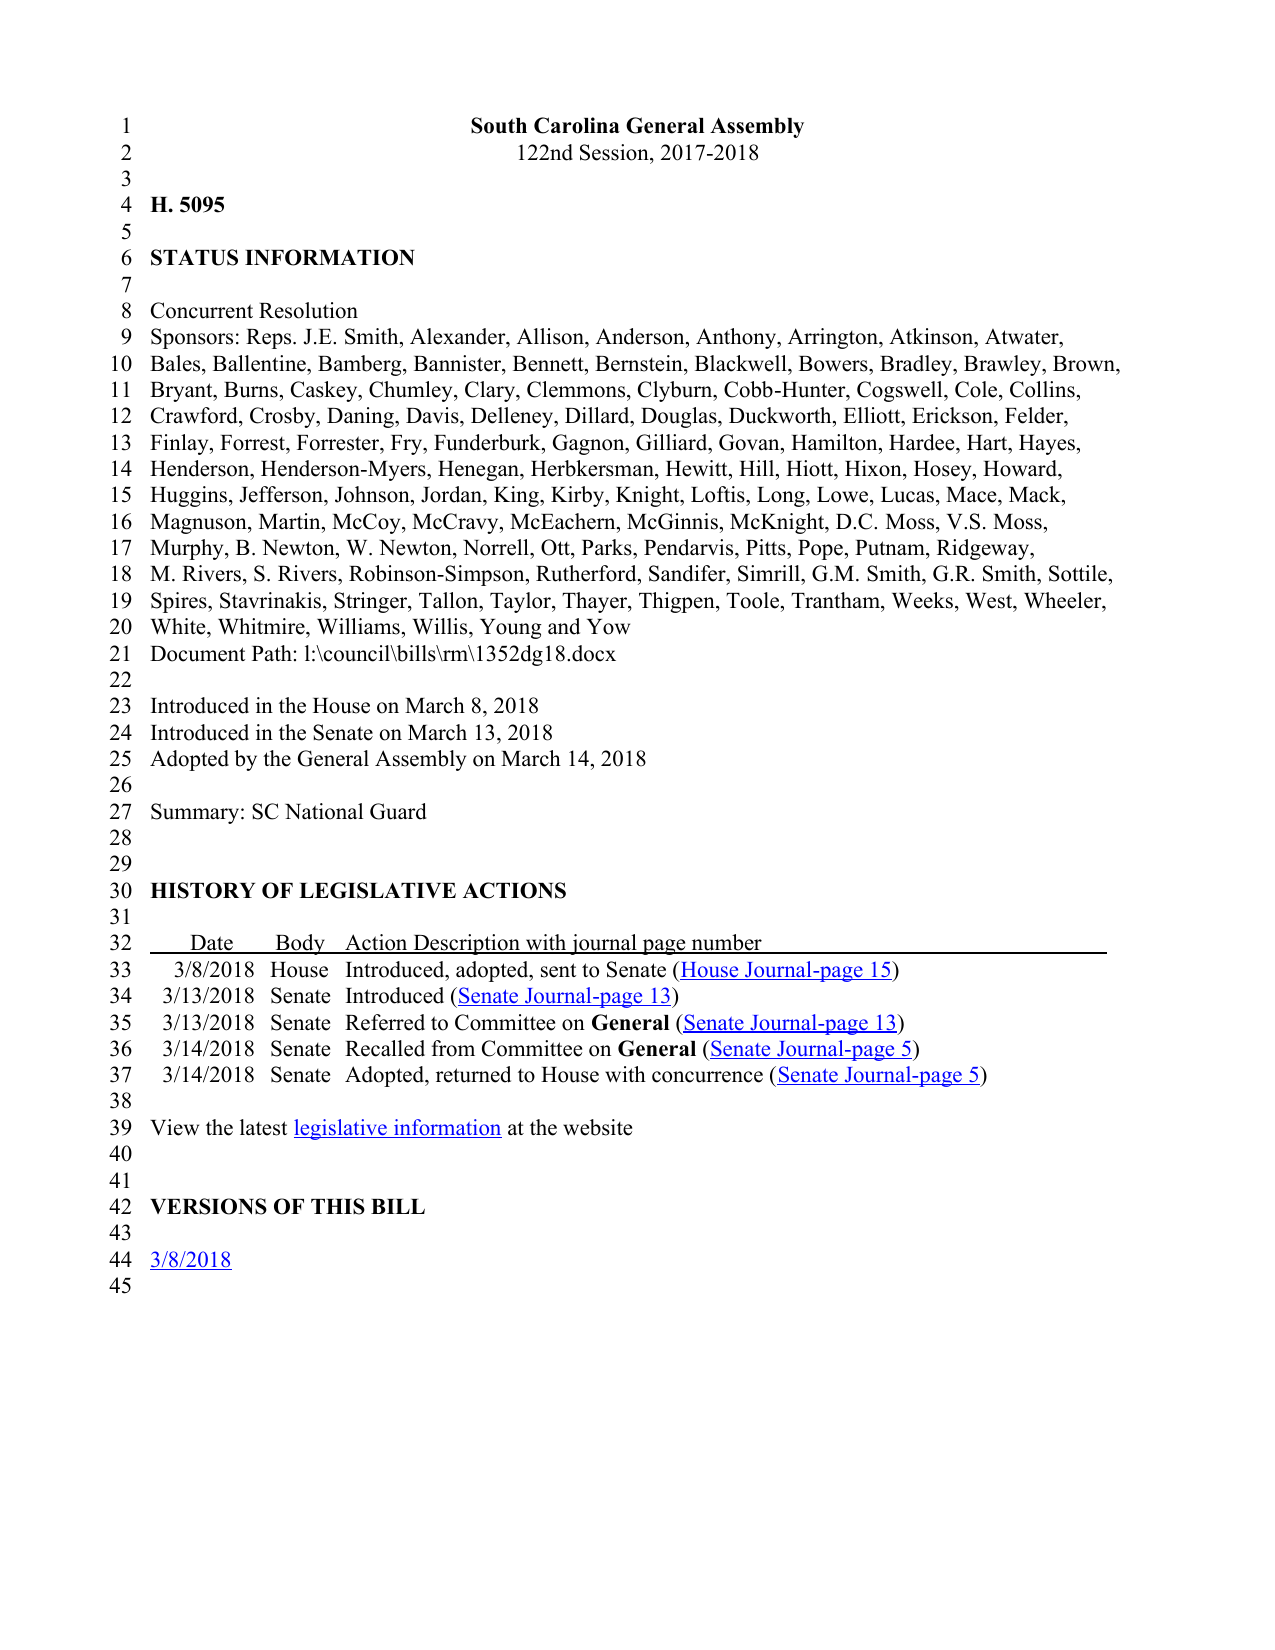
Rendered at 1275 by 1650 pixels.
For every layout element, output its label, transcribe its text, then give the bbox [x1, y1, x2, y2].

text 3/8/2018 [150, 1246, 1125, 1272]
text Introduced in the House on March 8, 2018 [150, 692, 1125, 719]
text 122nd Session, 2017-2018 [150, 139, 1125, 165]
text Adopted by the General Assembly on March 14, 2018 [150, 745, 1125, 771]
text South Carolina General Assembly [150, 112, 1125, 139]
text Document Path: l:\council\bills\rm\1352dg18.docx [150, 639, 1125, 666]
text 3/13/2018 Senate Introduced (Senate Journal-page 13) [150, 982, 1125, 1008]
text Concurrent Resolution [150, 297, 1125, 323]
text H. 5095 [150, 192, 1125, 218]
text HISTORY OF LEGISLATIVE ACTIONS [150, 877, 1125, 903]
text 3/14/2018 Senate Recalled from Committee on General (Senate Journal-page 5) [150, 1035, 1125, 1061]
text 3/8/2018 House Introduced, adopted, sent to Senate (House Journal-page 15) [150, 956, 1125, 982]
text View the latest legislative information at the website [150, 1114, 1125, 1140]
text Summary: SC National Guard [150, 798, 1125, 824]
text 3/14/2018 Senate Adopted, returned to House with concurrence (Senate Journal-page 5) [150, 1061, 1125, 1088]
text Introduced in the Senate on March 13, 2018 [150, 719, 1125, 745]
text VERSIONS OF THIS BILL [150, 1193, 1125, 1219]
text Date Body Action Description with journal page number [150, 929, 1125, 956]
text STATUS INFORMATION [150, 244, 1125, 271]
text 3/13/2018 Senate Referred to Committee on General (Senate Journal-page 13) [150, 1008, 1125, 1035]
text Sponsors: Reps. J.E. Smith, Alexander, Allison, Anderson, Anthony, Arrington, Atkinson, Atwater, Bales, Ballentine, Bamberg, Bannister, Bennett, Bernstein, Blackwell, Bowers, Bradley, Brawley, Brown, Bryant, Burns, Caskey, Chumley, Clary, Clemmons, Clyburn, Cobb-Hunter, Cogswell, Cole, Collins, Crawford, Crosby, Daning, Davis, Delleney, Dillard, Douglas, Duckworth, Elliott, Erickson, Felder, Finlay, Forrest, Forrester, Fry, Funderburk, Gagnon, Gilliard, Govan, Hamilton, Hardee, Hart, Hayes, Henderson, Henderson-Myers, Henegan, Herbkersman, Hewitt, Hill, Hiott, Hixon, Hosey, Howard, Huggins, Jefferson, Johnson, Jordan, King, Kirby, Knight, Loftis, Long, Lowe, Lucas, Mace, Mack, Magnuson, Martin, McCoy, McCravy, McEachern, McGinnis, McKnight, D.C. Moss, V.S. Moss, Murphy, B. Newton, W. Newton, Norrell, Ott, Parks, Pendarvis, Pitts, Pope, Putnam, Ridgeway, M. Rivers, S. Rivers, Robinson-Simpson, Rutherford, Sandifer, Simrill, G.M. Smith, G.R. Smith, Sottile, Spires, Stavrinakis, Stringer, Tallon, Taylor, Thayer, Thigpen, Toole, Trantham, Weeks, West, Wheeler, White, Whitmire, Williams, Willis, Young and Yow [150, 323, 1125, 639]
